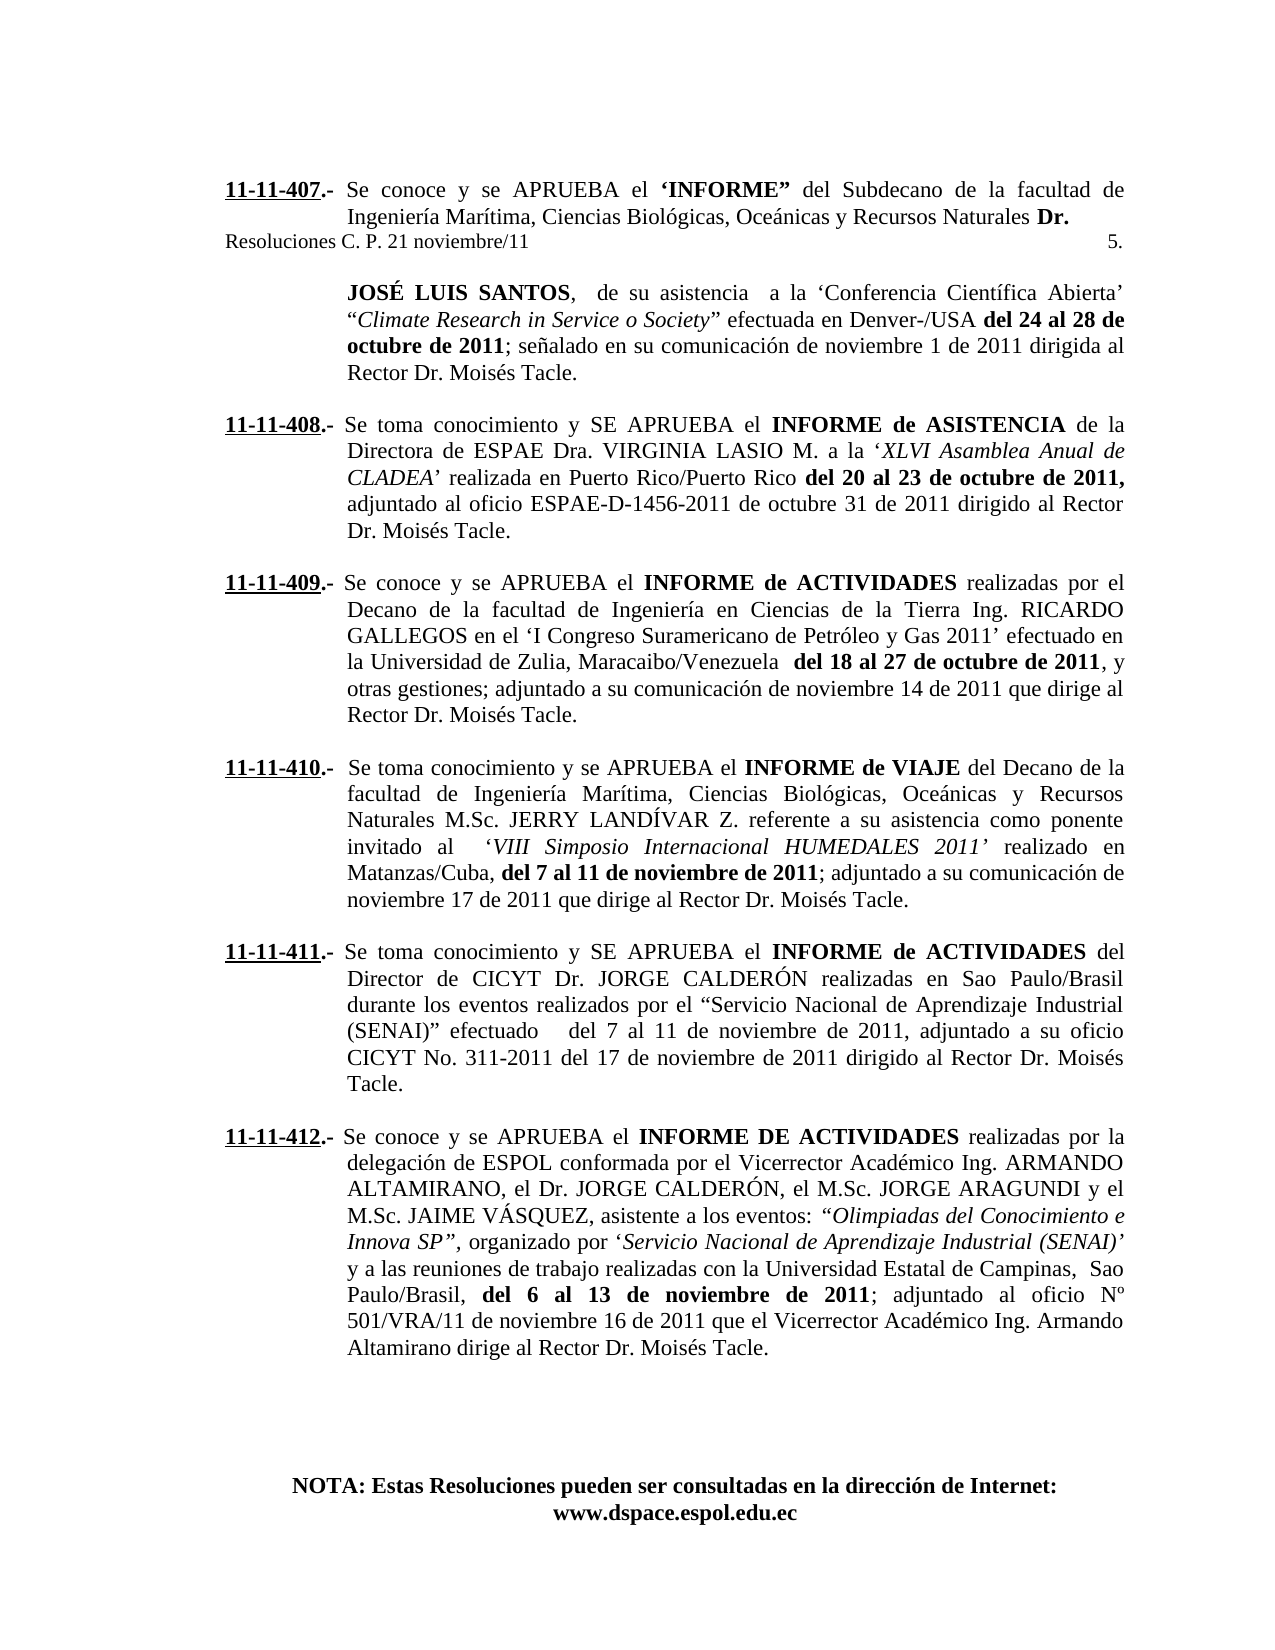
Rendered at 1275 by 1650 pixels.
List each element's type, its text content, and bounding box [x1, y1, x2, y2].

text Resoluciones C. P. 21 noviembre/11 5. [225, 229, 1125, 253]
text 11-11-407.- Se conoce y se APRUEBA el ‘INFORME” del Subdecano de la facultad de Ingeniería Marítima, Ciencias Biológicas, Oceánicas y Recursos Naturales Dr. [225, 176, 1125, 229]
text 11-11-408.- Se toma conocimiento y SE APRUEBA el INFORME de ASISTENCIA de la Directora de ESPAE Dra. VIRGINIA LASIO M. a la ‘XLVI Asamblea Anual de CLADEA’ realizada en Puerto Rico/Puerto Rico del 20 al 23 de octubre de 2011, adjuntado al oficio ESPAE-D-1456-2011 de octubre 31 de 2011 dirigido al Rector Dr. Moisés Tacle. [225, 411, 1125, 543]
text JOSÉ LUIS SANTOS, de su asistencia a la ‘Conferencia Científica Abierta’ “Climate Research in Service o Society” efectuada en Denver-/USA del 24 al 28 de octubre de 2011; señalado en su comunicación de noviembre 1 de 2011 dirigida al Rector Dr. Moisés Tacle. [225, 279, 1125, 385]
text 11-11-412.- Se conoce y se APRUEBA el INFORME DE ACTIVIDADES realizadas por la delegación de ESPOL conformada por el Vicerrector Académico Ing. ARMANDO ALTAMIRANO, el Dr. JORGE CALDERÓN, el M.Sc. JORGE ARAGUNDI y el M.Sc. JAIME VÁSQUEZ, asistente a los eventos: “Olimpiadas del Conocimiento e Innova SP”, organizado por ‘Servicio Nacional de Aprendizaje Industrial (SENAI)’ y a las reuniones de trabajo realizadas con la Universidad Estatal de Campinas, Sao Paulo/Brasil, del 6 al 13 de noviembre de 2011; adjuntado al oficio Nº 501/VRA/11 de noviembre 16 de 2011 que el Vicerrector Académico Ing. Armando Altamirano dirige al Rector Dr. Moisés Tacle. [225, 1123, 1125, 1360]
text 11-11-410.- Se toma conocimiento y se APRUEBA el INFORME de VIAJE del Decano de la facultad de Ingeniería Marítima, Ciencias Biológicas, Oceánicas y Recursos Naturales M.Sc. JERRY LANDÍVAR Z. referente a su asistencia como ponente invitado al ‘VIII Simposio Internacional HUMEDALES 2011’ realizado en Matanzas/Cuba, del 7 al 11 de noviembre de 2011; adjuntado a su comunicación de noviembre 17 de 2011 que dirige al Rector Dr. Moisés Tacle. [225, 754, 1125, 912]
text 11-11-409.- Se conoce y se APRUEBA el INFORME de ACTIVIDADES realizadas por el Decano de la facultad de Ingeniería en Ciencias de la Tierra Ing. RICARDO GALLEGOS en el ‘I Congreso Suramericano de Petróleo y Gas 2011’ efectuado en la Universidad de Zulia, Maracaibo/Venezuela del 18 al 27 de octubre de 2011, y otras gestiones; adjuntado a su comunicación de noviembre 14 de 2011 que dirige al Rector Dr. Moisés Tacle. [225, 569, 1125, 727]
text NOTA: Estas Resoluciones pueden ser consultadas en la dirección de Internet: [225, 1473, 1125, 1499]
text 11-11-411.- Se toma conocimiento y SE APRUEBA el INFORME de ACTIVIDADES del Director de CICYT Dr. JORGE CALDERÓN realizadas en Sao Paulo/Brasil durante los eventos realizados por el “Servicio Nacional de Aprendizaje Industrial (SENAI)” efectuado del 7 al 11 de noviembre de 2011, adjuntado a su oficio CICYT No. 311-2011 del 17 de noviembre de 2011 dirigido al Rector Dr. Moisés Tacle. [225, 938, 1125, 1096]
text www.dspace.espol.edu.ec [225, 1499, 1125, 1525]
